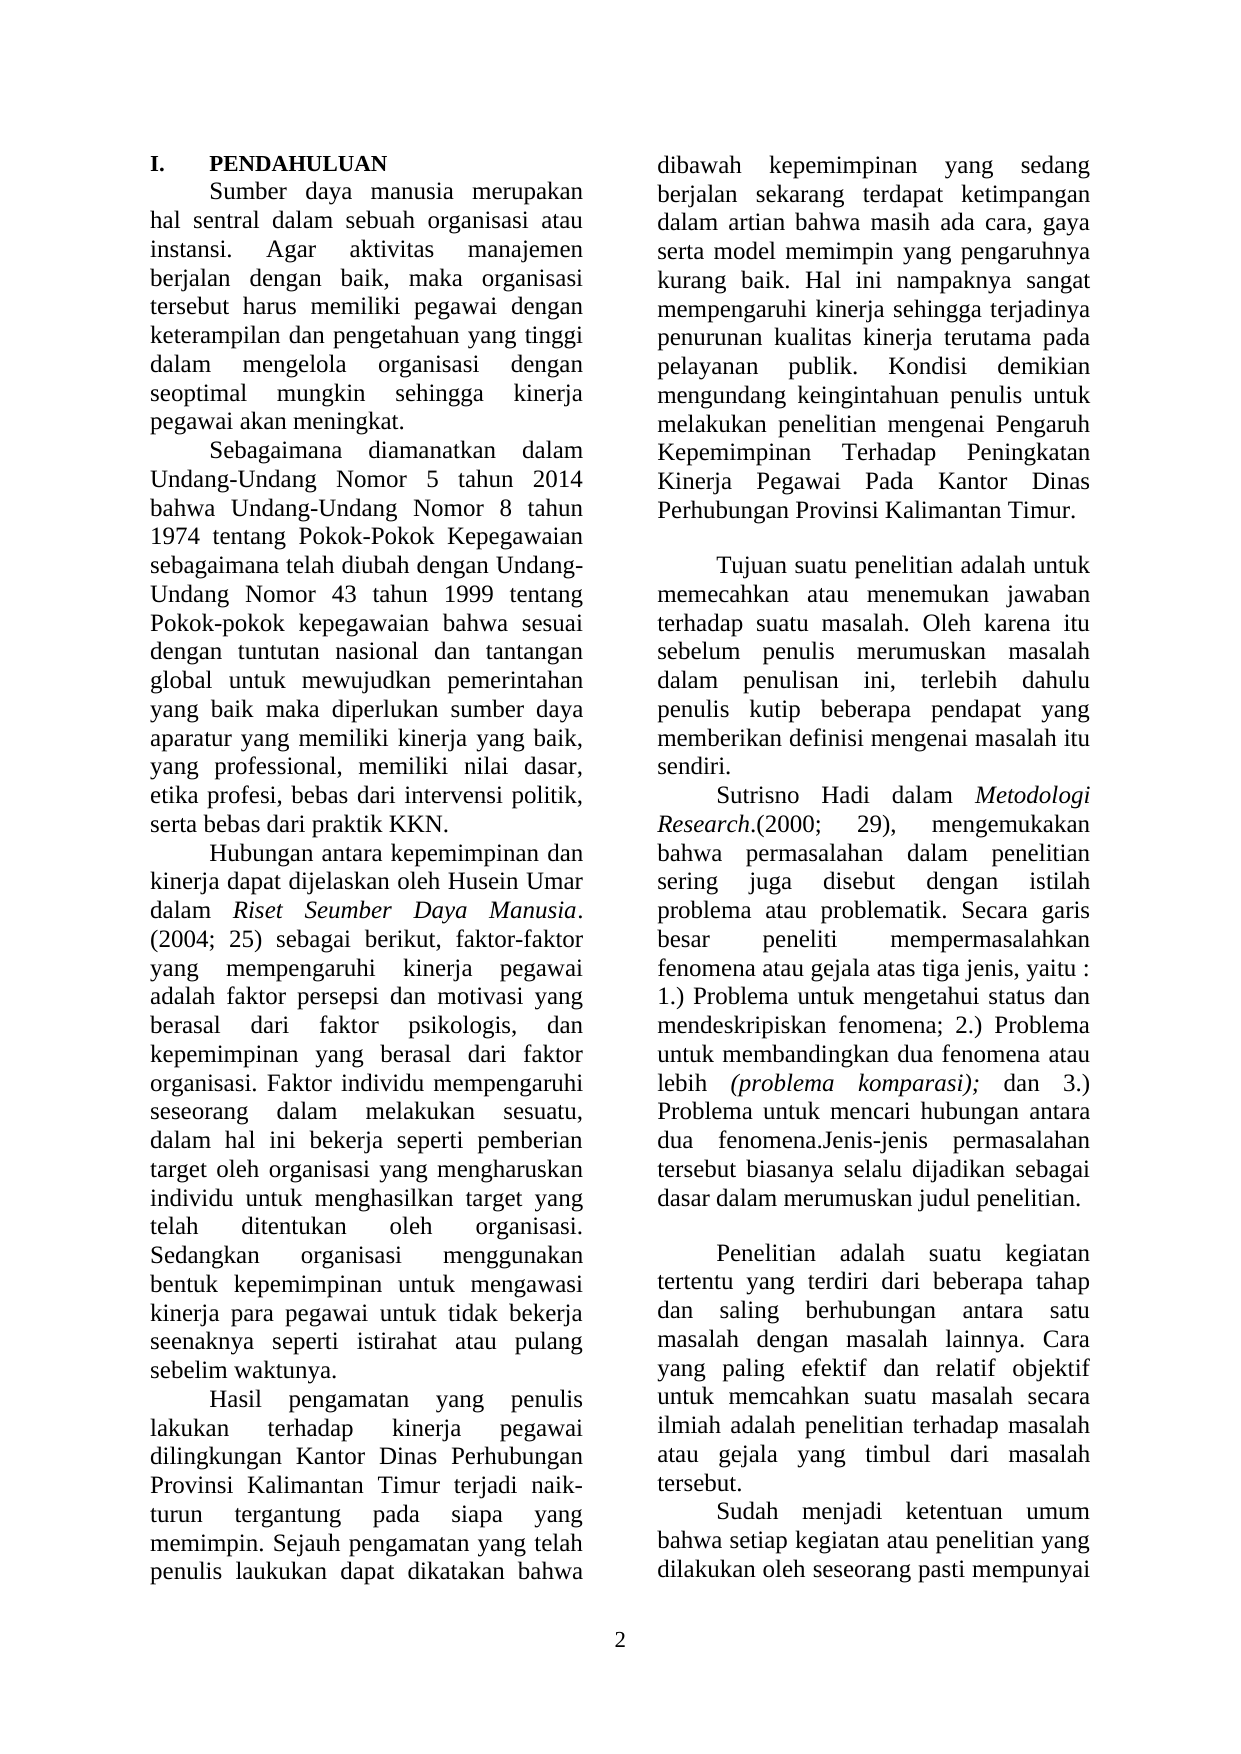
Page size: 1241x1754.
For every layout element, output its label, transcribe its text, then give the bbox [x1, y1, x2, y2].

text Hasil pengamatan yang penulis lakukan terhadap kinerja pegawai dilingkungan Kantor Dinas Perhubungan Provinsi Kalimantan Timur terjadi naik-turun tergantung pada siapa yang memimpin. Sejauh pengamatan yang telah penulis laukukan dapat dikatakan bahwa dibawah kepemimpinan yang sedang berjalan sekarang terdapat ketimpangan dalam artian bahwa masih ada cara, gaya serta model memimpin yang pengaruhnya kurang baik. Hal ini nampaknya sangat mempengaruhi kinerja sehingga terjadinya penurunan kualitas kinerja terutama pada pelayanan publik. Kondisi demikian mengundang keingintahuan penulis untuk melakukan penelitian mengenai Pengaruh Kepemimpinan Terhadap Peningkatan Kinerja Pegawai Pada Kantor Dinas Perhubungan Provinsi Kalimantan Timur. [150, 1384, 583, 1585]
text Hubungan antara kepemimpinan dan kinerja dapat dijelaskan oleh Husein Umar dalam Riset Seumber Daya Manusia.(2004; 25) sebagai berikut, faktor-faktor yang mempengaruhi kinerja pegawai adalah faktor persepsi dan motivasi yang berasal dari faktor psikologis, dan kepemimpinan yang berasal dari faktor organisasi. Faktor individu mempengaruhi seseorang dalam melakukan sesuatu, dalam hal ini bekerja seperti pemberian target oleh organisasi yang mengharuskan individu untuk menghasilkan target yang telah ditentukan oleh organisasi. Sedangkan organisasi menggunakan bentuk kepemimpinan untuk mengawasi kinerja para pegawai untuk tidak bekerja seenaknya seperti istirahat atau pulang sebelim waktunya. [150, 838, 583, 1384]
text Hasil pengamatan yang penulis lakukan terhadap kinerja pegawai dilingkungan Kantor Dinas Perhubungan Provinsi Kalimantan Timur terjadi naik-turun tergantung pada siapa yang memimpin. Sejauh pengamatan yang telah penulis laukukan dapat dikatakan bahwa dibawah kepemimpinan yang sedang berjalan sekarang terdapat ketimpangan dalam artian bahwa masih ada cara, gaya serta model memimpin yang pengaruhnya kurang baik. Hal ini nampaknya sangat mempengaruhi kinerja sehingga terjadinya penurunan kualitas kinerja terutama pada pelayanan publik. Kondisi demikian mengundang keingintahuan penulis untuk melakukan penelitian mengenai Pengaruh Kepemimpinan Terhadap Peningkatan Kinerja Pegawai Pada Kantor Dinas Perhubungan Provinsi Kalimantan Timur. [657, 150, 1090, 524]
list Tujuan suatu penelitian adalah untuk memecahkan atau menemukan jawaban terhadap suatu masalah. Oleh karena itu sebelum penulis merumuskan masalah dalam penulisan ini, terlebih dahulu penulis kutip beberapa pendapat yang memberikan definisi mengenai masalah itu sendiri. [657, 550, 1090, 780]
list Sutrisno Hadi dalam Metodologi Research.(2000; 29), mengemukakan bahwa permasalahan dalam penelitian sering juga disebut dengan istilah problema atau problematik. Secara garis besar peneliti mempermasalahkan fenomena atau gejala atas tiga jenis, yaitu : 1.) Problema untuk mengetahui status dan mendeskripiskan fenomena; 2.) Problema untuk membandingkan dua fenomena atau lebih (problema komparasi); dan 3.) Problema untuk mencari hubungan antara dua fenomena.Jenis-jenis permasalahan tersebut biasanya selalu dijadikan sebagai dasar dalam merumuskan judul penelitian. [657, 780, 1090, 1211]
list Sumber daya manusia merupakan hal sentral dalam sebuah organisasi atau instansi. Agar aktivitas manajemen berjalan dengan baik, maka organisasi tersebut harus memiliki pegawai dengan keterampilan dan pengetahuan yang tinggi dalam mengelola organisasi dengan seoptimal mungkin sehingga kinerja pegawai akan meningkat. [150, 176, 583, 435]
list Sebagaimana diamanatkan dalam Undang-Undang Nomor 5 tahun 2014 bahwa Undang-Undang Nomor 8 tahun 1974 tentang Pokok-Pokok Kepegawaian sebagaimana telah diubah dengan Undang-Undang Nomor 43 tahun 1999 tentang Pokok-pokok kepegawaian bahwa sesuai dengan tuntutan nasional dan tantangan global untuk mewujudkan pemerintahan yang baik maka diperlukan sumber daya aparatur yang memiliki kinerja yang baik, yang professional, memiliki nilai dasar, etika profesi, bebas dari intervensi politik, serta bebas dari praktik KKN. [150, 435, 583, 838]
text Penelitian adalah suatu kegiatan tertentu yang terdiri dari beberapa tahap dan saling berhubungan antara satu masalah dengan masalah lainnya. Cara yang paling efektif dan relatif objektif untuk memcahkan suatu masalah secara ilmiah adalah penelitian terhadap masalah atau gejala yang timbul dari masalah tersebut. [657, 1238, 1090, 1496]
list PENDAHULUAN [150, 150, 583, 176]
